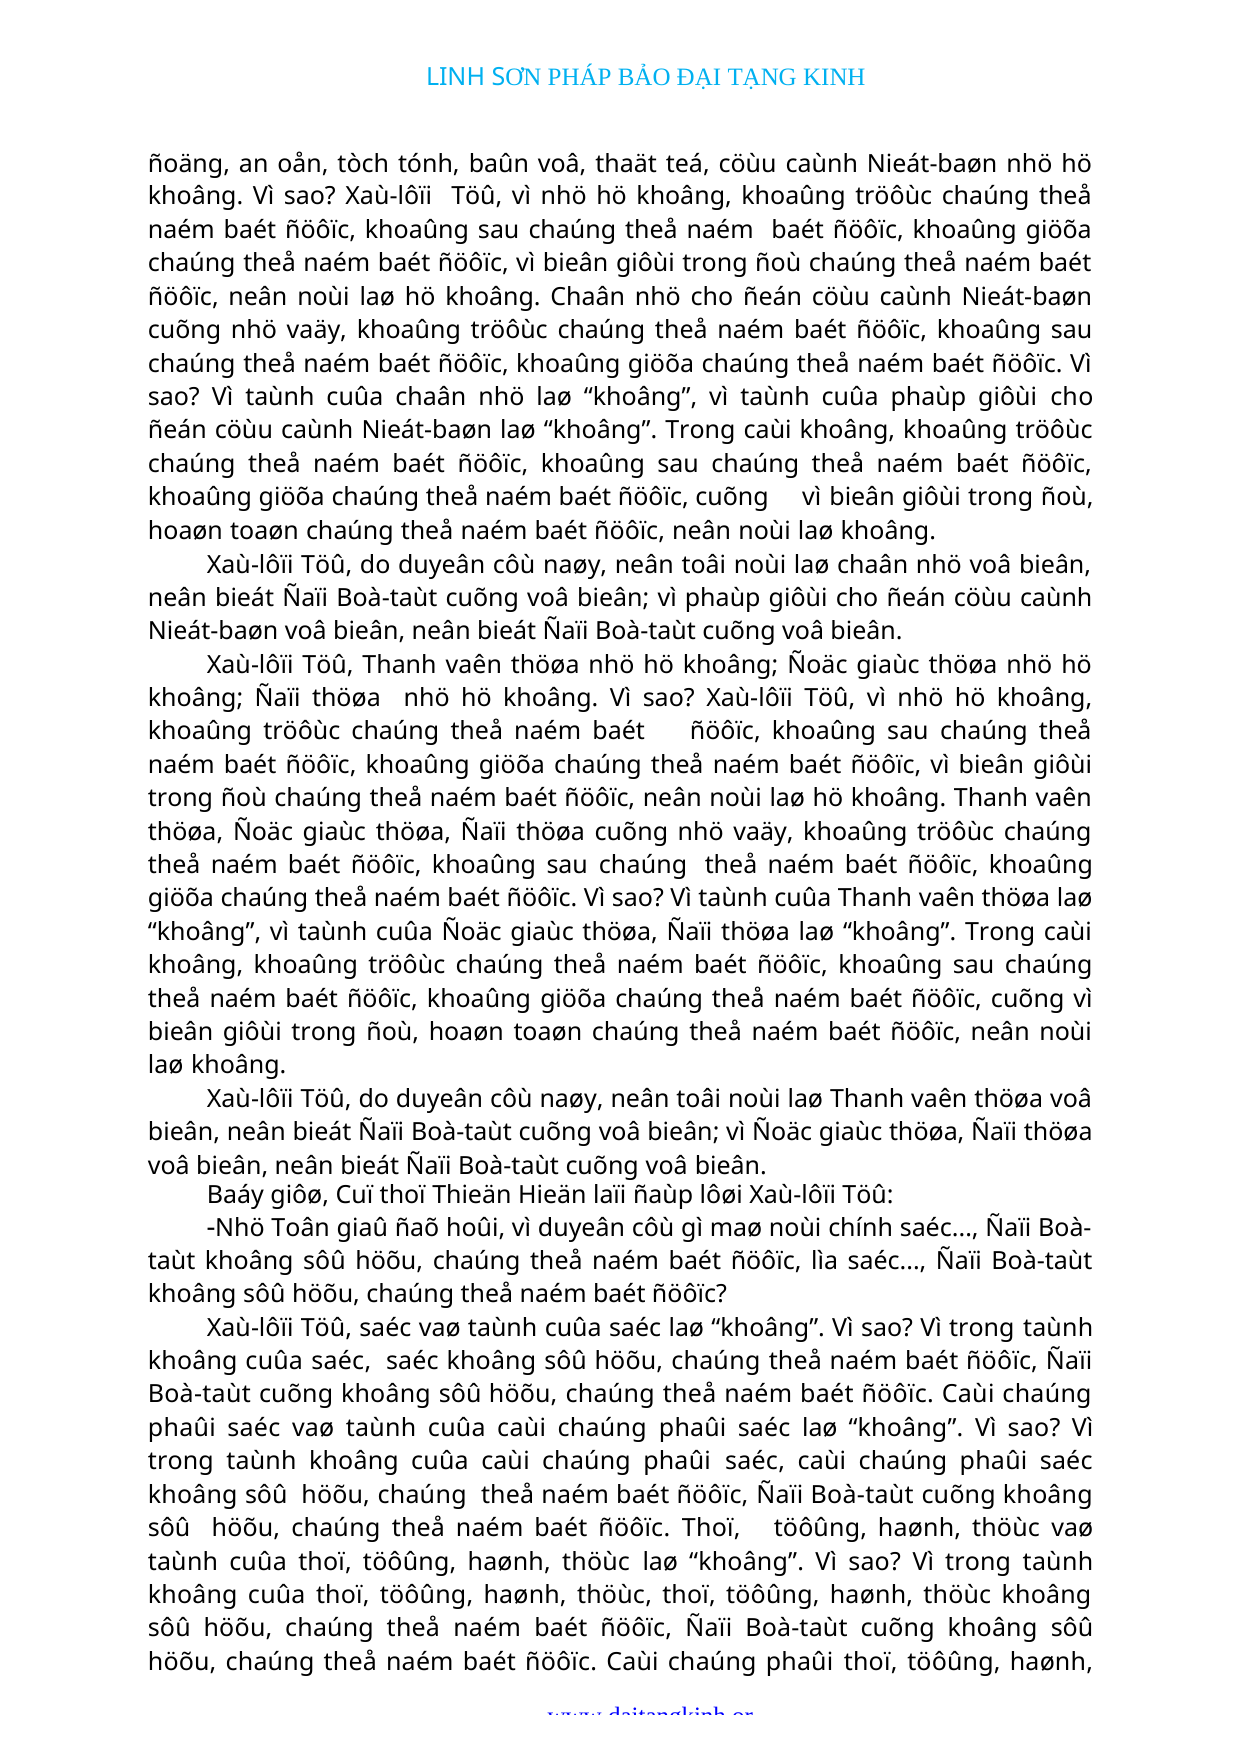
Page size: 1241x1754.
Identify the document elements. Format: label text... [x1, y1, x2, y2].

text ñoäng, an oån, tòch tónh, baûn voâ, thaät teá, cöùu caùnh Nieát-baøn nhö hö khoâng. Vì sao? Xaù-lôïi Töû, vì nhö hö khoâng, khoaûng tröôùc chaúng theå naém baét ñöôïc, khoaûng sau chaúng theå naém baét ñöôïc, khoaûng giöõa chaúng theå naém baét ñöôïc, vì bieân giôùi trong ñoù chaúng theå naém baét ñöôïc, neân noùi laø hö khoâng. Chaân nhö cho ñeán cöùu caùnh Nieát-baøn cuõng nhö vaäy, khoaûng tröôùc chaúng theå naém baét ñöôïc, khoaûng sau chaúng theå naém baét ñöôïc, khoaûng giöõa chaúng theå naém baét ñöôïc. Vì sao? Vì taùnh cuûa chaân nhö laø “khoâng”, vì taùnh cuûa phaùp giôùi cho ñeán cöùu caùnh Nieát-baøn laø “khoâng”. Trong caùi khoâng, khoaûng tröôùc chaúng theå naém baét ñöôïc, khoaûng sau chaúng theå naém baét ñöôïc, khoaûng giöõa chaúng theå naém baét ñöôïc, cuõng vì bieân giôùi trong ñoù, hoaøn toaøn chaúng theå naém baét ñöôïc, neân noùi laø khoâng. [148, 145, 1093, 546]
text Xaù-lôïi Töû, do duyeân côù naøy, neân toâi noùi laø Thanh vaên thöøa voâ bieân, neân bieát Ñaïi Boà-taùt cuõng voâ bieân; vì Ñoäc giaùc thöøa, Ñaïi thöøa voâ bieân, neân bieát Ñaïi Boà-taùt cuõng voâ bieân. [148, 1081, 1093, 1181]
text Xaù-lôïi Töû, Thanh vaên thöøa nhö hö khoâng; Ñoäc giaùc thöøa nhö hö khoâng; Ñaïi thöøa nhö hö khoâng. Vì sao? Xaù-lôïi Töû, vì nhö hö khoâng, khoaûng tröôùc chaúng theå naém baét ñöôïc, khoaûng sau chaúng theå naém baét ñöôïc, khoaûng giöõa chaúng theå naém baét ñöôïc, vì bieân giôùi trong ñoù chaúng theå naém baét ñöôïc, neân noùi laø hö khoâng. Thanh vaên thöøa, Ñoäc giaùc thöøa, Ñaïi thöøa cuõng nhö vaäy, khoaûng tröôùc chaúng theå naém baét ñöôïc, khoaûng sau chaúng theå naém baét ñöôïc, khoaûng giöõa chaúng theå naém baét ñöôïc. Vì sao? Vì taùnh cuûa Thanh vaên thöøa laø “khoâng”, vì taùnh cuûa Ñoäc giaùc thöøa, Ñaïi thöøa laø “khoâng”. Trong caùi khoâng, khoaûng tröôùc chaúng theå naém baét ñöôïc, khoaûng sau chaúng theå naém baét ñöôïc, khoaûng giöõa chaúng theå naém baét ñöôïc, cuõng vì bieân giôùi trong ñoù, hoaøn toaøn chaúng theå naém baét ñöôïc, neân noùi laø khoâng. [148, 647, 1093, 1081]
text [148, 1310, 1093, 1677]
text Baáy giôø, Cuï thoï Thieän Hieän laïi ñaùp lôøi Xaù-lôïi Töû: [207, 1181, 1105, 1209]
text Nhö Toân giaû ñaõ hoûi, vì duyeân côù gì maø noùi chính saéc..., Ñaïi Boà-taùt khoâng sôû höõu, chaúng theå naém baét ñöôïc, lìa saéc..., Ñaïi Boà-taùt khoâng sôû höõu, chaúng theå naém baét ñöôïc? [148, 1209, 1093, 1310]
text Xaù-lôïi Töû, do duyeân côù naøy, neân toâi noùi laø chaân nhö voâ bieân, neân bieát Ñaïi Boà-taùt cuõng voâ bieân; vì phaùp giôùi cho ñeán cöùu caùnh Nieát-baøn voâ bieân, neân bieát Ñaïi Boà-taùt cuõng voâ bieân. [148, 546, 1093, 647]
